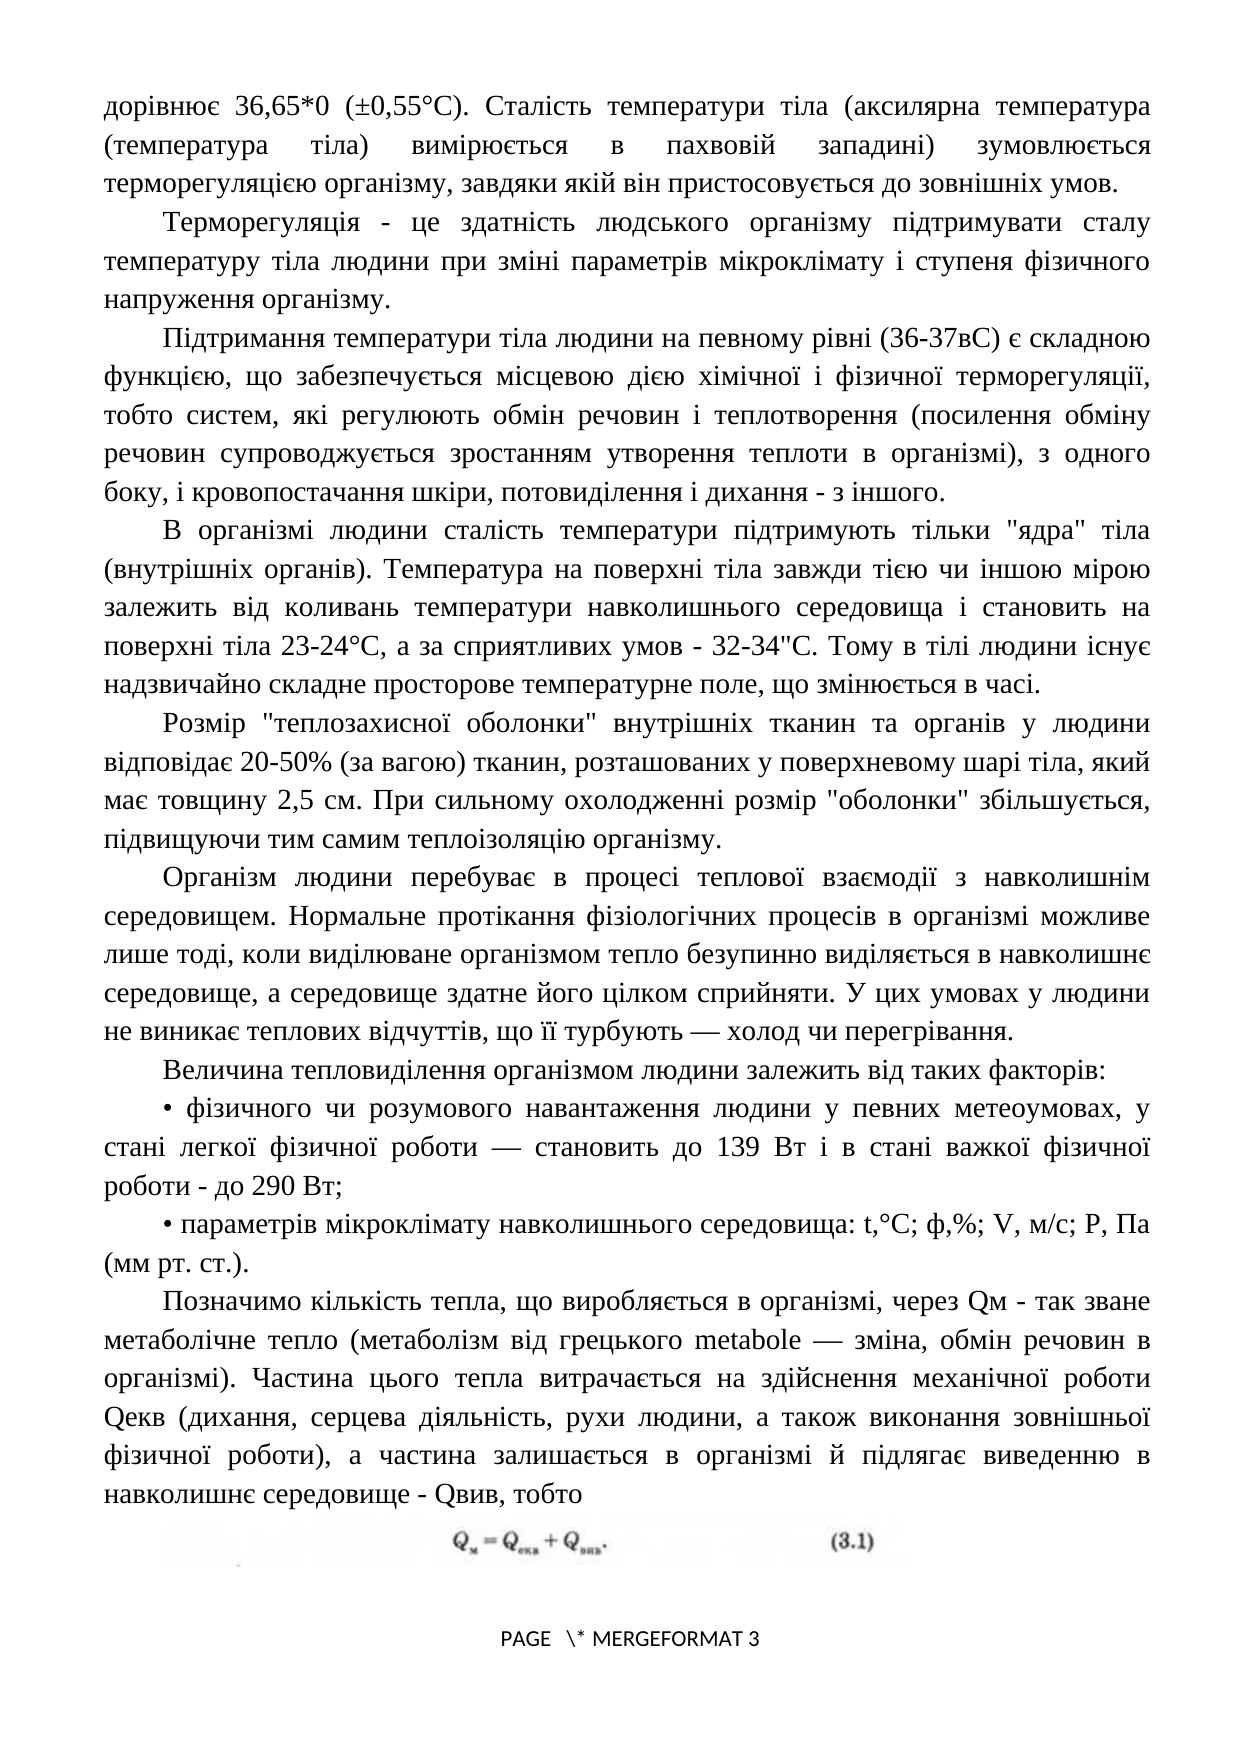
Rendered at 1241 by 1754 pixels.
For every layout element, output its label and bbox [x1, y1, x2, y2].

picture [162, 1514, 916, 1567]
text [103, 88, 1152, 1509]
